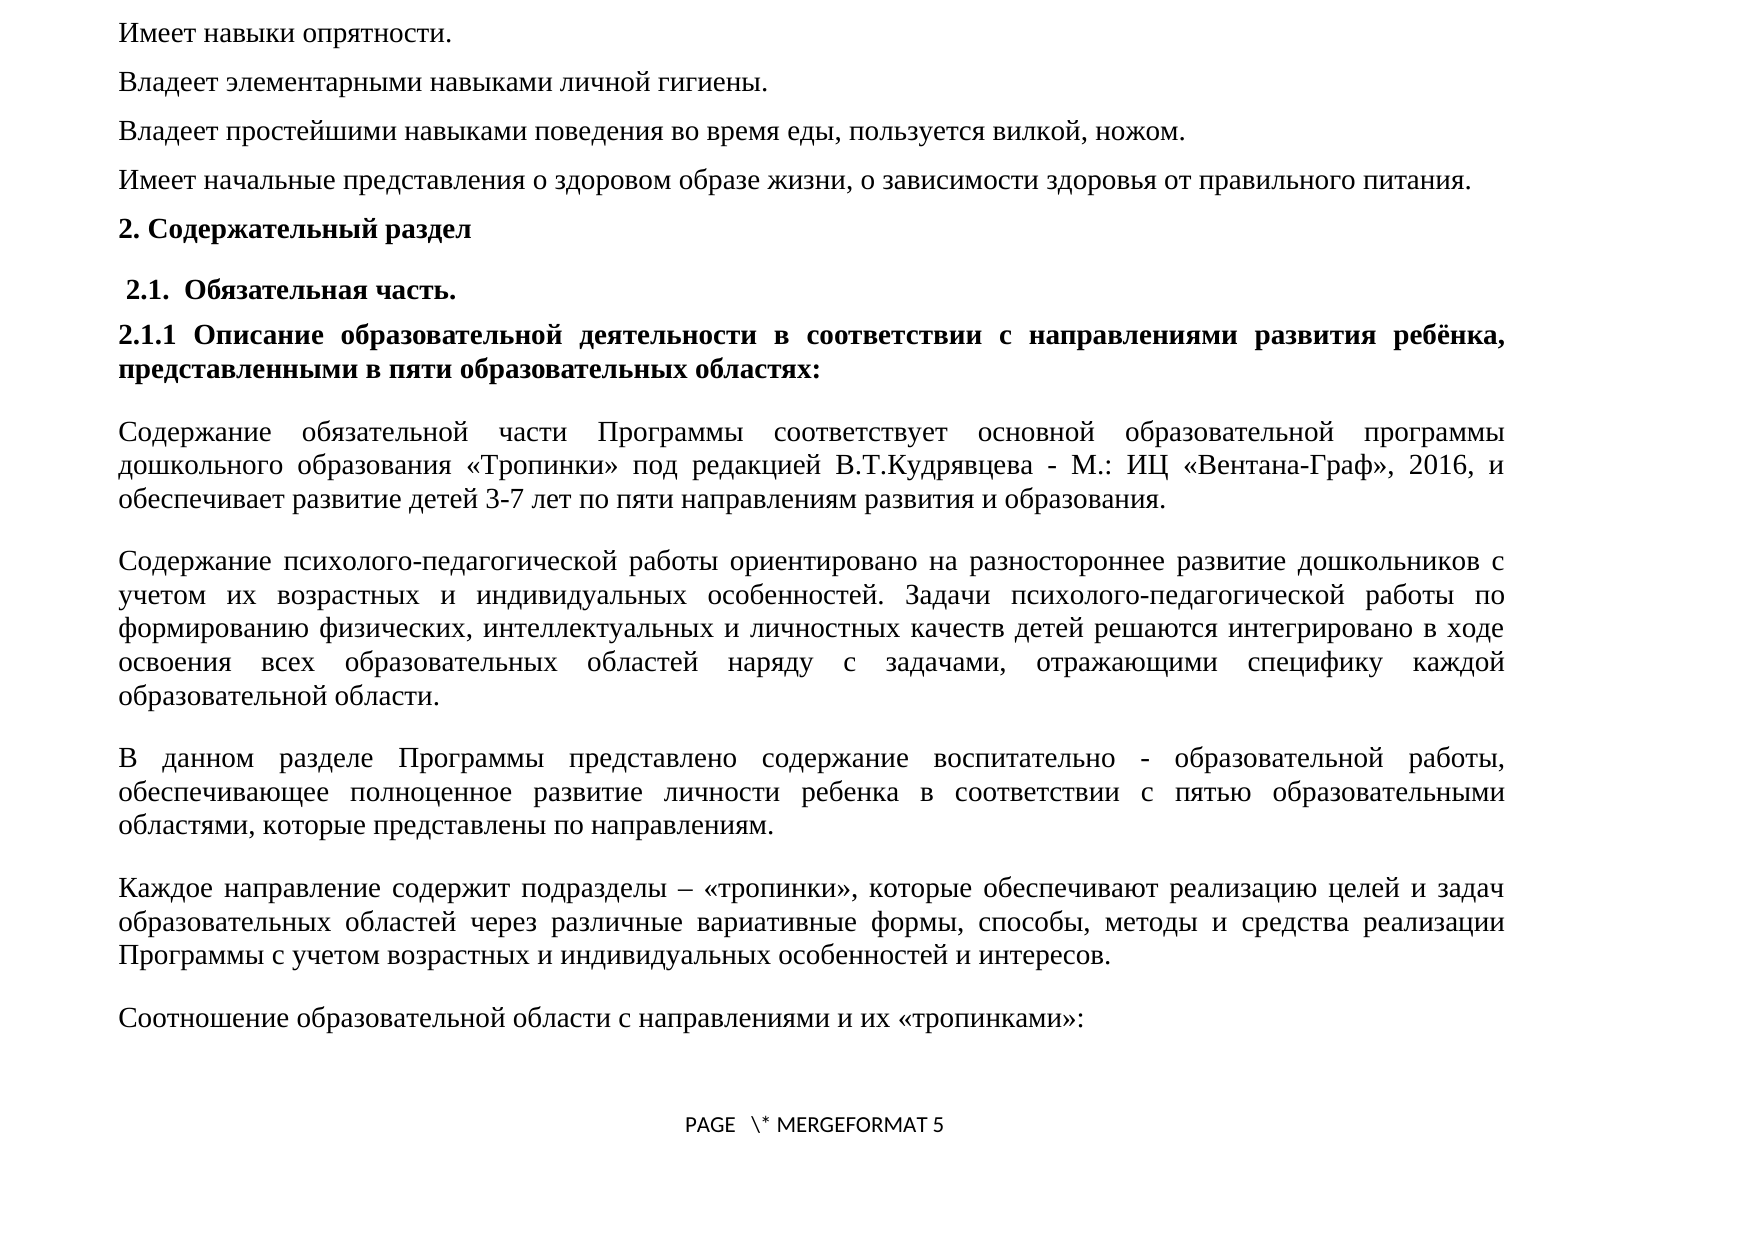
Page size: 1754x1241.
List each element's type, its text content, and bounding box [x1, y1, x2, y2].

text 2.1.1 Описание образовательной деятельности в соответствии с направлениями развития ребёнка, представленными в пяти образовательных областях: [118, 317, 1506, 384]
text Имеет навыки опрятности. [118, 15, 1506, 48]
text Владеет элементарными навыками личной гигиены. [118, 64, 1506, 97]
text Имеет начальные представления о здоровом образе жизни, о зависимости здоровья от правильного питания. [118, 162, 1506, 196]
text В данном разделе Программы представлено содержание воспитательно - образовательной работы, обеспечивающее полноценное развитие личности ребенка в соответствии с пятью образовательными областями, которые представлены по направлениям. [118, 740, 1506, 841]
text Содержание психолого-педагогической работы ориентировано на разностороннее развитие дошкольников с учетом их возрастных и индивидуальных особенностей. Задачи психолого-педагогической работы по формированию физических, интеллектуальных и личностных качеств детей решаются интегрировано в ходе освоения всех образовательных областей наряду с задачами, отражающими специфику каждой образовательной области. [118, 543, 1506, 711]
text Соотношение образовательной области с направлениями и их «тропинками»: [118, 1000, 1506, 1033]
text Каждое направление содержит подразделы – «тропинки», которые обеспечивают реализацию целей и задач образовательных областей через различные вариативные формы, способы, методы и средства реализации Программы с учетом возрастных и индивидуальных особенностей и интересов. [118, 870, 1506, 971]
text 2. Содержательный раздел [118, 211, 1506, 245]
text Содержание обязательной части Программы соответствует основной образовательной программы дошкольного образования «Тропинки» под редакцией В.Т.Кудрявцева - М.: ИЦ «Вентана-Граф», 2016, и обеспечивает развитие детей 3-7 лет по пяти направлениям развития и образования. [118, 414, 1506, 514]
text Владеет простейшими навыками поведения во время еды, пользуется вилкой, ножом. [118, 113, 1506, 147]
text 2.1. Обязательная часть. [126, 272, 1506, 306]
